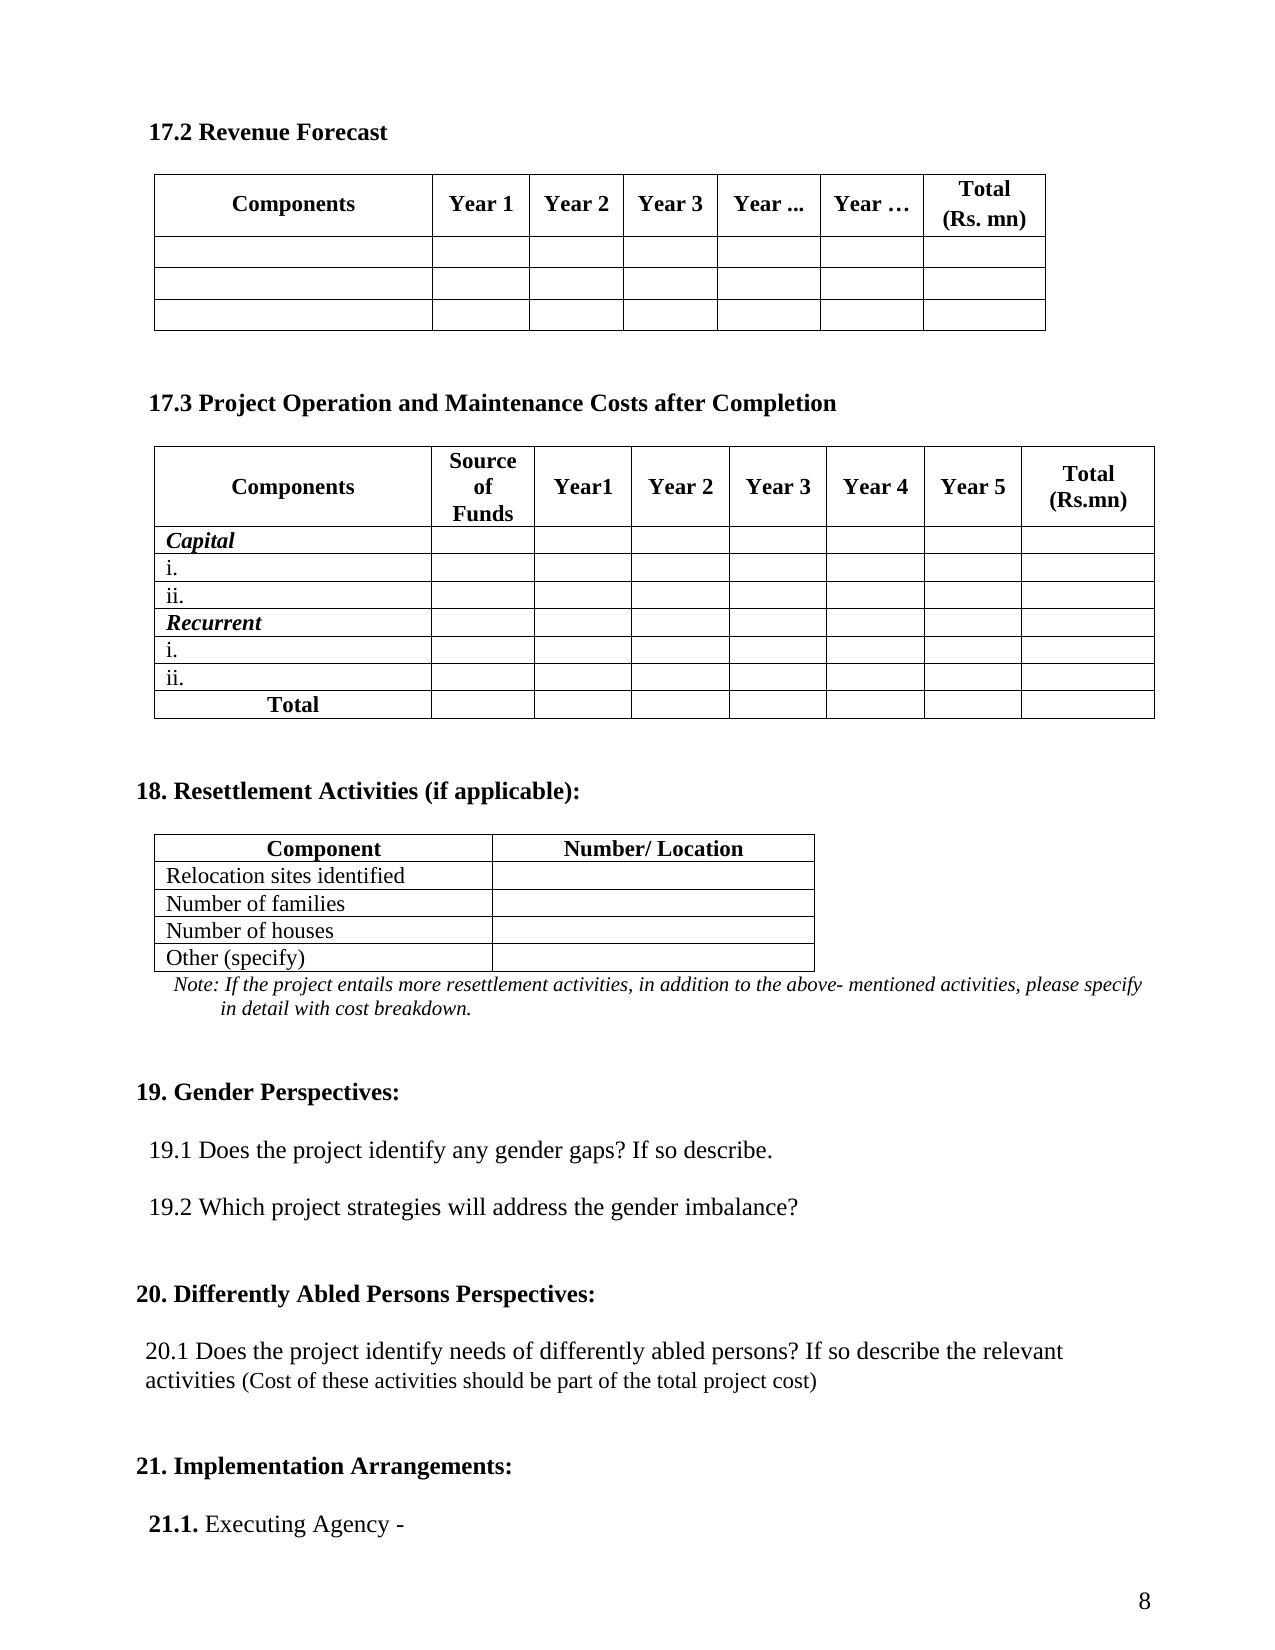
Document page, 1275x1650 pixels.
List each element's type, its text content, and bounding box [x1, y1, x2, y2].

text 18. Resettlement Activities (if applicable): [136, 776, 1151, 805]
table_header Year 3 [624, 175, 717, 236]
table_cell Other (specify) [155, 944, 492, 971]
table_header Number/ Location [493, 835, 814, 861]
table_cell [535, 609, 631, 636]
table_cell [730, 609, 826, 636]
table_cell [1022, 609, 1154, 636]
table_cell [535, 637, 631, 663]
table_cell Capital [155, 527, 431, 553]
table_cell [827, 637, 924, 663]
table_cell [432, 609, 534, 636]
table_cell [821, 268, 923, 298]
table_cell [827, 609, 924, 636]
table_header Total (Rs.mn) [1022, 447, 1154, 526]
table_cell [730, 637, 826, 663]
table_cell [632, 554, 729, 581]
table_cell Number of families [155, 890, 492, 916]
table_header Component [155, 835, 492, 861]
table_cell [530, 300, 623, 330]
table_header Year 3 [730, 447, 826, 526]
table_cell [433, 300, 529, 330]
table_cell [718, 237, 820, 267]
text 17.2 Revenue Forecast [136, 117, 1151, 145]
table_cell [632, 582, 729, 608]
table_header Components [155, 175, 432, 236]
text 21.1. Executing Agency - [136, 1509, 1151, 1537]
text 19.2 Which project strategies will address the gender imbalance? [136, 1192, 1151, 1221]
table_cell [821, 300, 923, 330]
table_cell [624, 268, 717, 298]
table_header Total (Rs. mn) [924, 175, 1045, 236]
table_cell [624, 237, 717, 267]
table_cell Recurrent [155, 609, 431, 636]
table_cell ii. [155, 582, 431, 608]
table_cell [730, 554, 826, 581]
text Note: If the project entails more resettlement activities, in addition to the above- mentioned activities, please specify in detail with cost breakdown. [136, 972, 1151, 1020]
text 19. Gender Perspectives: [136, 1077, 1151, 1106]
table_header Components [155, 447, 431, 526]
table_cell [632, 664, 729, 690]
table_cell [827, 582, 924, 608]
table_cell [718, 300, 820, 330]
table_cell [827, 691, 924, 718]
table_cell [925, 691, 1021, 718]
table_cell [730, 582, 826, 608]
table_cell [535, 554, 631, 581]
table_cell [432, 582, 534, 608]
table_cell [827, 554, 924, 581]
table_header Year 5 [925, 447, 1021, 526]
table_cell Number of houses [155, 917, 492, 943]
table_cell [924, 268, 1045, 298]
table_cell [827, 527, 924, 553]
table_cell [433, 237, 529, 267]
table_cell Total [155, 691, 431, 718]
table_cell [493, 917, 814, 943]
table_cell [432, 527, 534, 553]
table_cell [433, 268, 529, 298]
table_cell [730, 691, 826, 718]
text 20. Differently Abled Persons Perspectives: [136, 1279, 1151, 1307]
text 17.3 Project Operation and Maintenance Costs after Completion [136, 388, 1151, 417]
table_cell [1022, 691, 1154, 718]
table_cell i. [155, 637, 431, 663]
table_cell [924, 237, 1045, 267]
table_cell [535, 691, 631, 718]
table_cell [925, 527, 1021, 553]
table_cell ii. [155, 664, 431, 690]
table_cell [718, 268, 820, 298]
table_cell [1022, 637, 1154, 663]
table_cell [530, 268, 623, 298]
text 20.1 Does the project identify needs of differently abled persons? If so describe the relevant activities (Cost of these activities should be part of the total project cost) [136, 1336, 1151, 1394]
table_header Year ... [718, 175, 820, 236]
table_cell [493, 944, 814, 971]
table_header Source of Funds [432, 447, 534, 526]
table_cell [632, 637, 729, 663]
table_cell [432, 691, 534, 718]
table_cell [730, 527, 826, 553]
table_cell [925, 609, 1021, 636]
table_cell [1022, 582, 1154, 608]
table_cell [1022, 554, 1154, 581]
table_cell [535, 664, 631, 690]
table_header Year 2 [632, 447, 729, 526]
table_cell [924, 300, 1045, 330]
table_cell [155, 300, 432, 330]
table_cell [925, 582, 1021, 608]
table_cell [493, 890, 814, 916]
table_cell [493, 862, 814, 888]
table_cell [632, 691, 729, 718]
table_cell [155, 237, 432, 267]
table_cell [925, 637, 1021, 663]
table_cell [432, 554, 534, 581]
table_header Year 4 [827, 447, 924, 526]
table_header Year 2 [530, 175, 623, 236]
text 19.1 Does the project identify any gender gaps? If so describe. [136, 1135, 1151, 1164]
table_cell [632, 527, 729, 553]
table_cell [624, 300, 717, 330]
table_cell Relocation sites identified [155, 862, 492, 888]
table_cell [432, 664, 534, 690]
table_cell [730, 664, 826, 690]
table_header Year … [821, 175, 923, 236]
table_header Year 1 [433, 175, 529, 236]
table_cell [155, 268, 432, 298]
table_cell [535, 582, 631, 608]
table_cell [535, 527, 631, 553]
table_cell [925, 664, 1021, 690]
table_cell [1022, 664, 1154, 690]
table_cell [827, 664, 924, 690]
table_cell [821, 237, 923, 267]
table_cell [1022, 527, 1154, 553]
table_header Year1 [535, 447, 631, 526]
table_cell [632, 609, 729, 636]
table_cell i. [155, 554, 431, 581]
table_cell [530, 237, 623, 267]
table_cell [432, 637, 534, 663]
table_cell [925, 554, 1021, 581]
text 21. Implementation Arrangements: [136, 1451, 1151, 1480]
